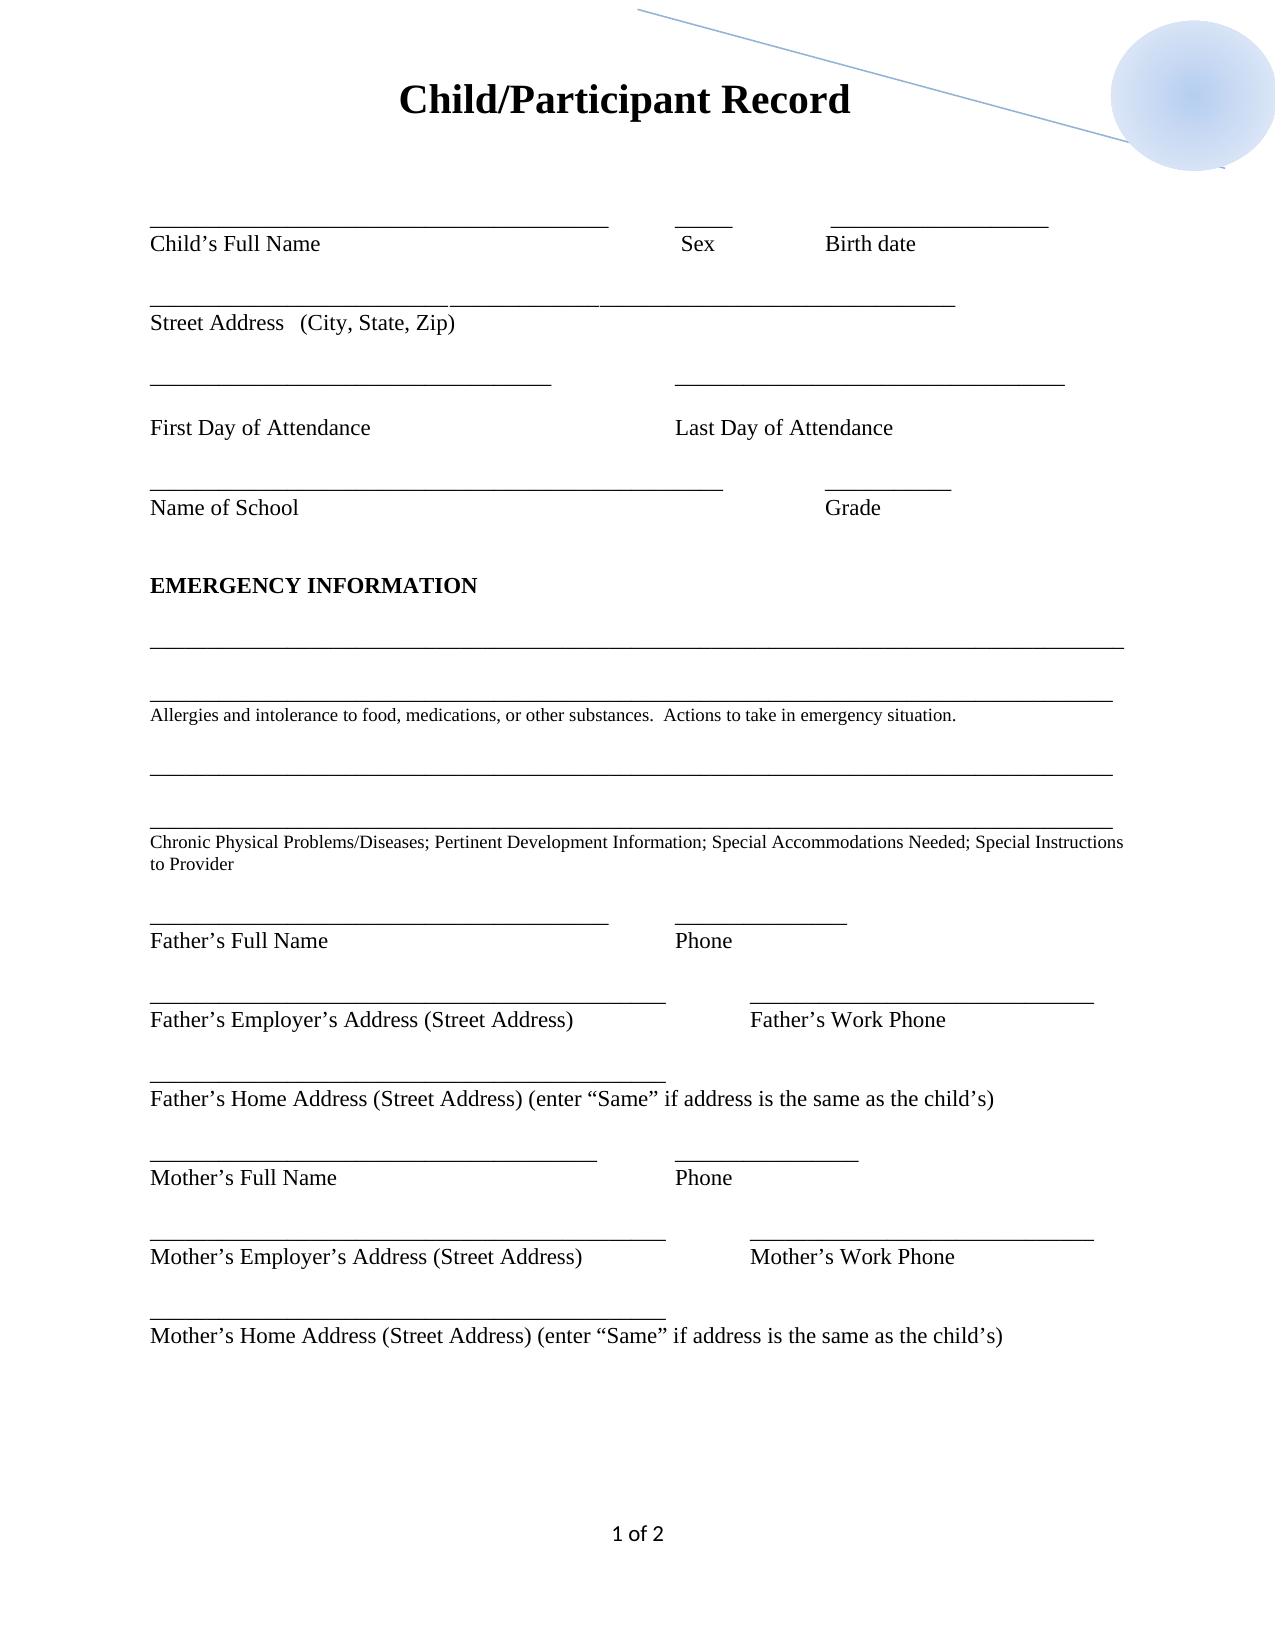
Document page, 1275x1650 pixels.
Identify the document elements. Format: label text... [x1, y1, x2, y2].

text ________________________________________ _______________ [150, 901, 1125, 927]
text EMERGENCY INFORMATION [150, 573, 1125, 599]
text Child’s Full Name Sex Birth date [150, 230, 1125, 256]
text Mother’s Home Address (Street Address) (enter “Same” if address is the same as the child’s) [150, 1322, 1125, 1349]
text _____________________________________________ ______________________________ [150, 1217, 1125, 1243]
text __________________________________________________ ___________ [150, 467, 1125, 493]
text _____________________________________________ [150, 1059, 1125, 1085]
text ____________________________________________________________________________________ [150, 678, 1125, 704]
text Mother’s Full Name Phone [150, 1164, 1125, 1191]
text ___________________________________ __________________________________ [150, 362, 1125, 414]
text _______________________________________ ________________ [150, 1138, 1125, 1164]
text Father’s Full Name Phone [150, 927, 1125, 953]
text First Day of Attendance Last Day of Attendance [150, 414, 1125, 441]
text Father’s Home Address (Street Address) (enter “Same” if address is the same as the child’s) [150, 1085, 1125, 1112]
text ____________________________________________________________________________________ [150, 805, 1125, 831]
text Father’s Employer’s Address (Street Address) Father’s Work Phone [150, 1006, 1125, 1033]
text _____________________________________________________________________________________ [150, 625, 1125, 652]
text _____________________________________________ [150, 1296, 1125, 1322]
text Street Address (City, State, Zip) [150, 309, 1125, 335]
text __________________________ _____________ _______________________________ [150, 283, 1125, 309]
text ________________________________________ _____ ___________________ [150, 204, 1125, 230]
text _____________________________________________ ______________________________ [150, 980, 1125, 1006]
text Name of School Grade [150, 493, 1125, 520]
text Mother’s Employer’s Address (Street Address) Mother’s Work Phone [150, 1243, 1125, 1270]
text Chronic Physical Problems/Diseases; Pertinent Development Information; Special Accommodations Needed; Special Instructions to Provider [150, 831, 1125, 874]
text Allergies and intolerance to food, medications, or other substances. Actions to take in emergency situation. [150, 704, 1125, 726]
text ____________________________________________________________________________________ [150, 752, 1125, 779]
